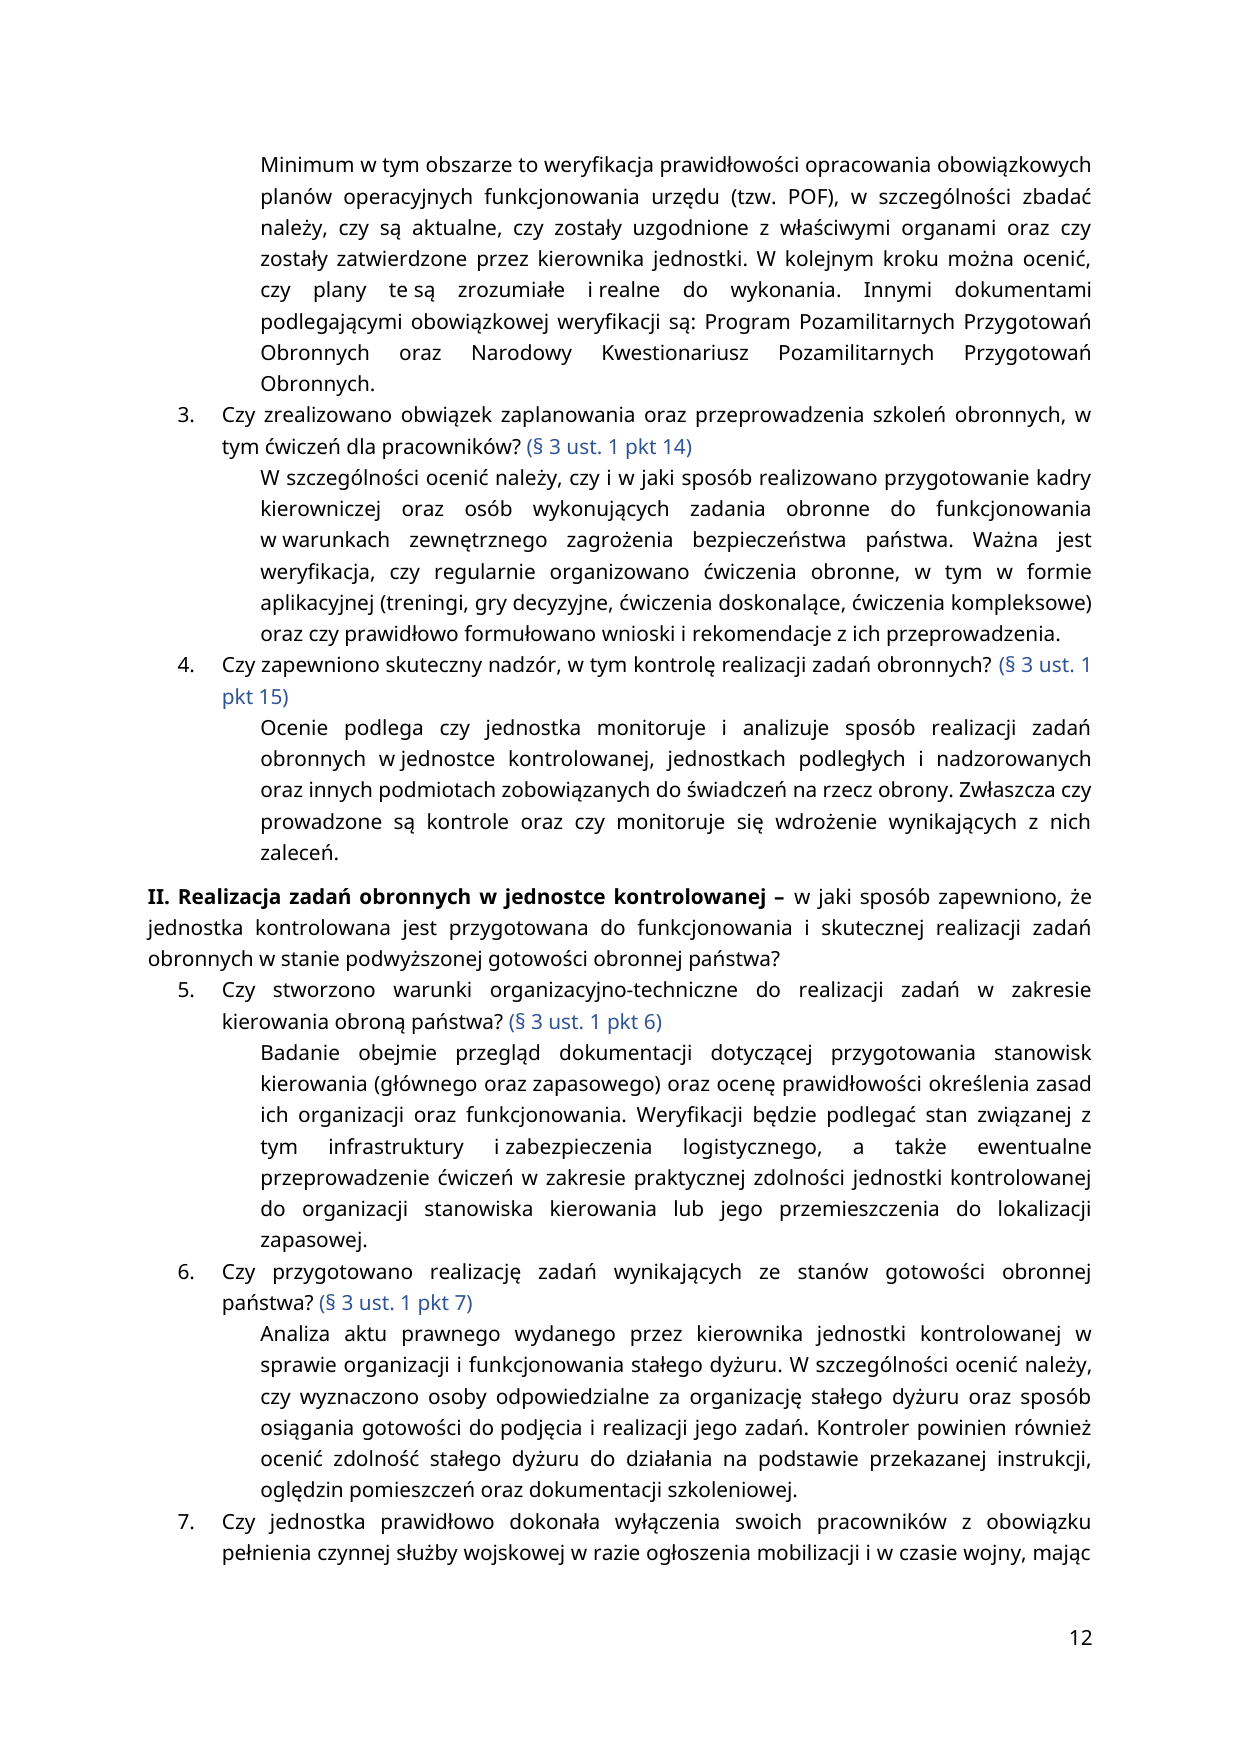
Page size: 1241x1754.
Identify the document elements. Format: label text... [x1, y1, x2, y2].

list Czy stworzono warunki organizacyjno-techniczne do realizacji zadań w zakresie kierowania obroną państwa? (§ 3 ust. 1 pkt 6) [177, 973, 1092, 1035]
text II. Realizacja zadań obronnych w jednostce kontrolowanej – w jaki sposób zapewniono, że jednostka kontrolowana jest przygotowana do funkcjonowania i skutecznej realizacji zadań obronnych w stanie podwyższonej gotowości obronnej państwa? [148, 879, 1092, 973]
text Ocenie podlega czy jednostka monitoruje i analizuje sposób realizacji zadań obronnych w jednostce kontrolowanej, jednostkach podległych i nadzorowanych oraz innych podmiotach zobowiązanych do świadczeń na rzecz obrony. Zwłaszcza czy prowadzone są kontrole oraz czy monitoruje się wdrożenie wynikających z nich zaleceń. [260, 710, 1092, 866]
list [177, 1504, 1092, 1566]
list Czy przygotowano realizację zadań wynikających ze stanów gotowości obronnej państwa? (§ 3 ust. 1 pkt 7) [177, 1254, 1092, 1316]
list Czy zrealizowano obwiązek zaplanowania oraz przeprowadzenia szkoleń obronnych, w tym ćwiczeń dla pracowników? (§ 3 ust. 1 pkt 14) [177, 398, 1092, 460]
text Analiza aktu prawnego wydanego przez kierownika jednostki kontrolowanej w sprawie organizacji i funkcjonowania stałego dyżuru. W szczególności ocenić należy, czy wyznaczono osoby odpowiedzialne za organizację stałego dyżuru oraz sposób osiągania gotowości do podjęcia i realizacji jego zadań. Kontroler powinien również ocenić zdolność stałego dyżuru do działania na podstawie przekazanej instrukcji, oględzin pomieszczeń oraz dokumentacji szkoleniowej. [260, 1316, 1092, 1504]
text W szczególności ocenić należy, czy i w jaki sposób realizowano przygotowanie kadry kierowniczej oraz osób wykonujących zadania obronne do funkcjonowania w warunkach zewnętrznego zagrożenia bezpieczeństwa państwa. Ważna jest weryfikacja, czy regularnie organizowano ćwiczenia obronne, w tym w formie aplikacyjnej (treningi, gry decyzyjne, ćwiczenia doskonalące, ćwiczenia kompleksowe) oraz czy prawidłowo formułowano wnioski i rekomendacje z ich przeprowadzenia. [260, 460, 1092, 648]
text Badanie obejmie przegląd dokumentacji dotyczącej przygotowania stanowisk kierowania (głównego oraz zapasowego) oraz ocenę prawidłowości określenia zasad ich organizacji oraz funkcjonowania. Weryfikacji będzie podlegać stan związanej z tym infrastruktury i zabezpieczenia logistycznego, a także ewentualne przeprowadzenie ćwiczeń w zakresie praktycznej zdolności jednostki kontrolowanej do organizacji stanowiska kierowania lub jego przemieszczenia do lokalizacji zapasowej. [260, 1035, 1092, 1254]
text Minimum w tym obszarze to weryfikacja prawidłowości opracowania obowiązkowych planów operacyjnych funkcjonowania urzędu (tzw. POF), w szczególności zbadać należy, czy są aktualne, czy zostały uzgodnione z właściwymi organami oraz czy zostały zatwierdzone przez kierownika jednostki. W kolejnym kroku można ocenić, czy plany te są zrozumiałe i realne do wykonania. Innymi dokumentami podlegającymi obowiązkowej weryfikacji są: Program Pozamilitarnych Przygotowań Obronnych oraz Narodowy Kwestionariusz Pozamilitarnych Przygotowań Obronnych. [260, 148, 1092, 398]
list Czy zapewniono skuteczny nadzór, w tym kontrolę realizacji zadań obronnych? (§ 3 ust. 1 pkt 15) [177, 648, 1092, 710]
